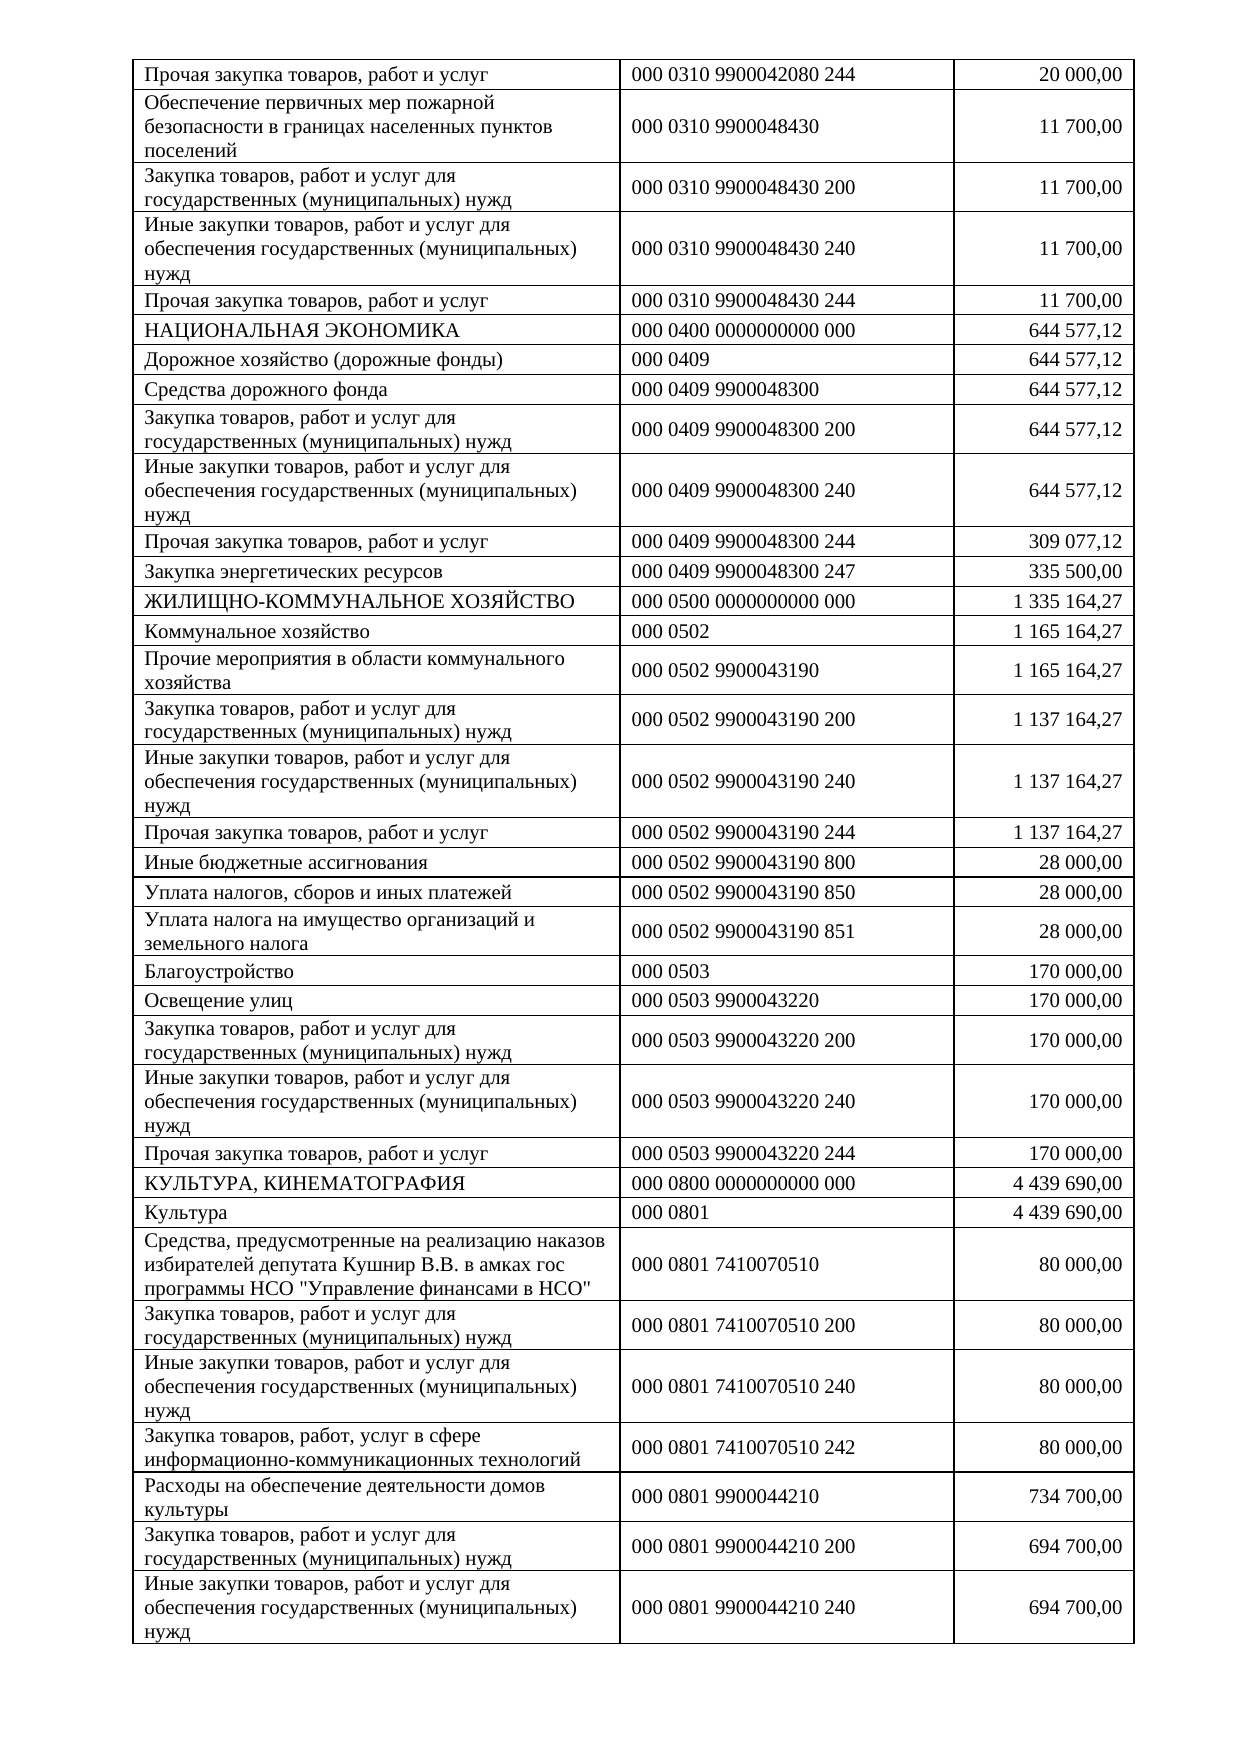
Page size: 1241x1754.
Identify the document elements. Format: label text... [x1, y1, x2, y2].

table_cell 80 000,00 [955, 1228, 1133, 1300]
table_cell 000 0500 0000000000 000 [621, 587, 953, 615]
table_cell Расходы на обеспечение деятельности домов культуры [134, 1473, 619, 1521]
table_cell 694 700,00 [955, 1571, 1133, 1643]
table_cell Средства, предусмотренные на реализацию наказов избирателей депутата Кушнир В.В. в амках гос программы НСО "Управление финансами в НСО" [134, 1228, 619, 1300]
table_cell Закупка товаров, работ и услуг для государственных (муниципальных) нужд [134, 405, 619, 453]
table_cell Иные бюджетные ассигнования [134, 848, 619, 876]
table_cell Культура [134, 1198, 619, 1227]
table_cell 000 0409 9900048300 244 [621, 527, 953, 556]
table_cell 694 700,00 [955, 1522, 1133, 1570]
table_cell Уплата налогов, сборов и иных платежей [134, 878, 619, 906]
table_cell 644 577,12 [955, 345, 1133, 374]
table_cell 000 0409 [621, 345, 953, 374]
table_cell 28 000,00 [955, 848, 1133, 876]
table_cell 1 165 164,27 [955, 646, 1133, 694]
table_cell Прочая закупка товаров, работ и услуг [134, 60, 619, 89]
table_cell 000 0310 9900048430 244 [621, 286, 953, 314]
table_cell 20 000,00 [955, 60, 1133, 89]
table_cell 11 700,00 [955, 286, 1133, 314]
table_cell Иные закупки товаров, работ и услуг для обеспечения государственных (муниципальных) нужд [134, 1065, 619, 1137]
table_cell 1 137 164,27 [955, 695, 1133, 743]
table_cell НАЦИОНАЛЬНАЯ ЭКОНОМИКА [134, 315, 619, 344]
table_cell 000 0310 9900048430 [621, 90, 953, 162]
table_cell 170 000,00 [955, 956, 1133, 985]
table_cell 734 700,00 [955, 1473, 1133, 1521]
table_cell Закупка товаров, работ и услуг для государственных (муниципальных) нужд [134, 1016, 619, 1064]
table_cell 80 000,00 [955, 1423, 1133, 1471]
table_cell Иные закупки товаров, работ и услуг для обеспечения государственных (муниципальных) нужд [134, 212, 619, 284]
table_cell 000 0502 9900043190 [621, 646, 953, 694]
table_cell 335 500,00 [955, 557, 1133, 586]
table_cell 000 0801 7410070510 242 [621, 1423, 953, 1471]
table_cell Иные закупки товаров, работ и услуг для обеспечения государственных (муниципальных) нужд [134, 1350, 619, 1422]
table_cell 644 577,12 [955, 375, 1133, 404]
table_cell Освещение улиц [134, 986, 619, 1015]
table_cell 000 0801 9900044210 240 [621, 1571, 953, 1643]
table_cell 000 0310 9900048430 240 [621, 212, 953, 284]
table_cell 28 000,00 [955, 878, 1133, 906]
table_cell ЖИЛИЩНО-КОММУНАЛЬНОЕ ХОЗЯЙСТВО [134, 587, 619, 615]
table_cell 000 0801 [621, 1198, 953, 1227]
table_cell Закупка товаров, работ и услуг для государственных (муниципальных) нужд [134, 1301, 619, 1349]
table_cell 11 700,00 [955, 212, 1133, 284]
table_cell 000 0502 9900043190 200 [621, 695, 953, 743]
table_cell 11 700,00 [955, 90, 1133, 162]
table_cell 1 137 164,27 [955, 818, 1133, 847]
table_cell 644 577,12 [955, 454, 1133, 526]
table_cell 000 0503 9900043220 244 [621, 1138, 953, 1167]
table_cell Уплата налога на имущество организаций и земельного налога [134, 907, 619, 955]
table_cell 000 0801 7410070510 [621, 1228, 953, 1300]
table_cell 000 0502 9900043190 851 [621, 907, 953, 955]
table_cell Прочая закупка товаров, работ и услуг [134, 1138, 619, 1167]
table_cell 000 0503 9900043220 240 [621, 1065, 953, 1137]
table_cell 000 0502 9900043190 240 [621, 745, 953, 817]
table_cell 000 0409 9900048300 200 [621, 405, 953, 453]
table_cell Закупка энергетических ресурсов [134, 557, 619, 586]
table_cell 000 0503 [621, 956, 953, 985]
table_cell 170 000,00 [955, 1065, 1133, 1137]
table_cell Прочие мероприятия в области коммунального хозяйства [134, 646, 619, 694]
table_cell 170 000,00 [955, 1016, 1133, 1064]
table_cell Дорожное хозяйство (дорожные фонды) [134, 345, 619, 374]
table_cell 80 000,00 [955, 1301, 1133, 1349]
table_cell Закупка товаров, работ и услуг для государственных (муниципальных) нужд [134, 1522, 619, 1570]
table_cell 000 0409 9900048300 247 [621, 557, 953, 586]
table_cell Обеспечение первичных мер пожарной безопасности в границах населенных пунктов поселений [134, 90, 619, 162]
table_cell 170 000,00 [955, 1138, 1133, 1167]
table_cell Средства дорожного фонда [134, 375, 619, 404]
table_cell Закупка товаров, работ и услуг для государственных (муниципальных) нужд [134, 695, 619, 743]
table_cell Коммунальное хозяйство [134, 616, 619, 645]
table_cell 309 077,12 [955, 527, 1133, 556]
table_cell 000 0503 9900043220 [621, 986, 953, 1015]
table_cell Благоустройство [134, 956, 619, 985]
table_cell 000 0502 [621, 616, 953, 645]
table_cell КУЛЬТУРА, КИНЕМАТОГРАФИЯ [134, 1168, 619, 1197]
table_cell 4 439 690,00 [955, 1198, 1133, 1227]
table_cell 000 0502 9900043190 244 [621, 818, 953, 847]
table_cell Закупка товаров, работ, услуг в сфере информационно-коммуникационных технологий [134, 1423, 619, 1471]
table_cell 1 137 164,27 [955, 745, 1133, 817]
table_cell 11 700,00 [955, 163, 1133, 211]
table_cell Иные закупки товаров, работ и услуг для обеспечения государственных (муниципальных) нужд [134, 745, 619, 817]
table_cell 000 0801 9900044210 200 [621, 1522, 953, 1570]
table_cell 000 0409 9900048300 [621, 375, 953, 404]
table_cell 000 0502 9900043190 800 [621, 848, 953, 876]
table_cell 644 577,12 [955, 315, 1133, 344]
table_cell Иные закупки товаров, работ и услуг для обеспечения государственных (муниципальных) нужд [134, 1571, 619, 1643]
table_cell 000 0801 7410070510 240 [621, 1350, 953, 1422]
table_cell 28 000,00 [955, 907, 1133, 955]
table_cell 1 335 164,27 [955, 587, 1133, 615]
table_cell 80 000,00 [955, 1350, 1133, 1422]
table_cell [134, 163, 619, 211]
table_cell 1 165 164,27 [955, 616, 1133, 645]
table_cell 000 0310 9900048430 200 [621, 163, 953, 211]
table_cell 000 0502 9900043190 850 [621, 878, 953, 906]
table_cell 000 0409 9900048300 240 [621, 454, 953, 526]
table_cell 170 000,00 [955, 986, 1133, 1015]
table_cell 000 0801 7410070510 200 [621, 1301, 953, 1349]
table_cell Прочая закупка товаров, работ и услуг [134, 286, 619, 314]
table_cell 000 0800 0000000000 000 [621, 1168, 953, 1197]
table_cell 000 0310 9900042080 244 [621, 60, 953, 89]
table_cell 4 439 690,00 [955, 1168, 1133, 1197]
table_cell 644 577,12 [955, 405, 1133, 453]
table_cell Иные закупки товаров, работ и услуг для обеспечения государственных (муниципальных) нужд [134, 454, 619, 526]
table_cell 000 0503 9900043220 200 [621, 1016, 953, 1064]
table_cell Прочая закупка товаров, работ и услуг [134, 527, 619, 556]
table_cell 000 0801 9900044210 [621, 1473, 953, 1521]
table_cell Прочая закупка товаров, работ и услуг [134, 818, 619, 847]
table_cell 000 0400 0000000000 000 [621, 315, 953, 344]
